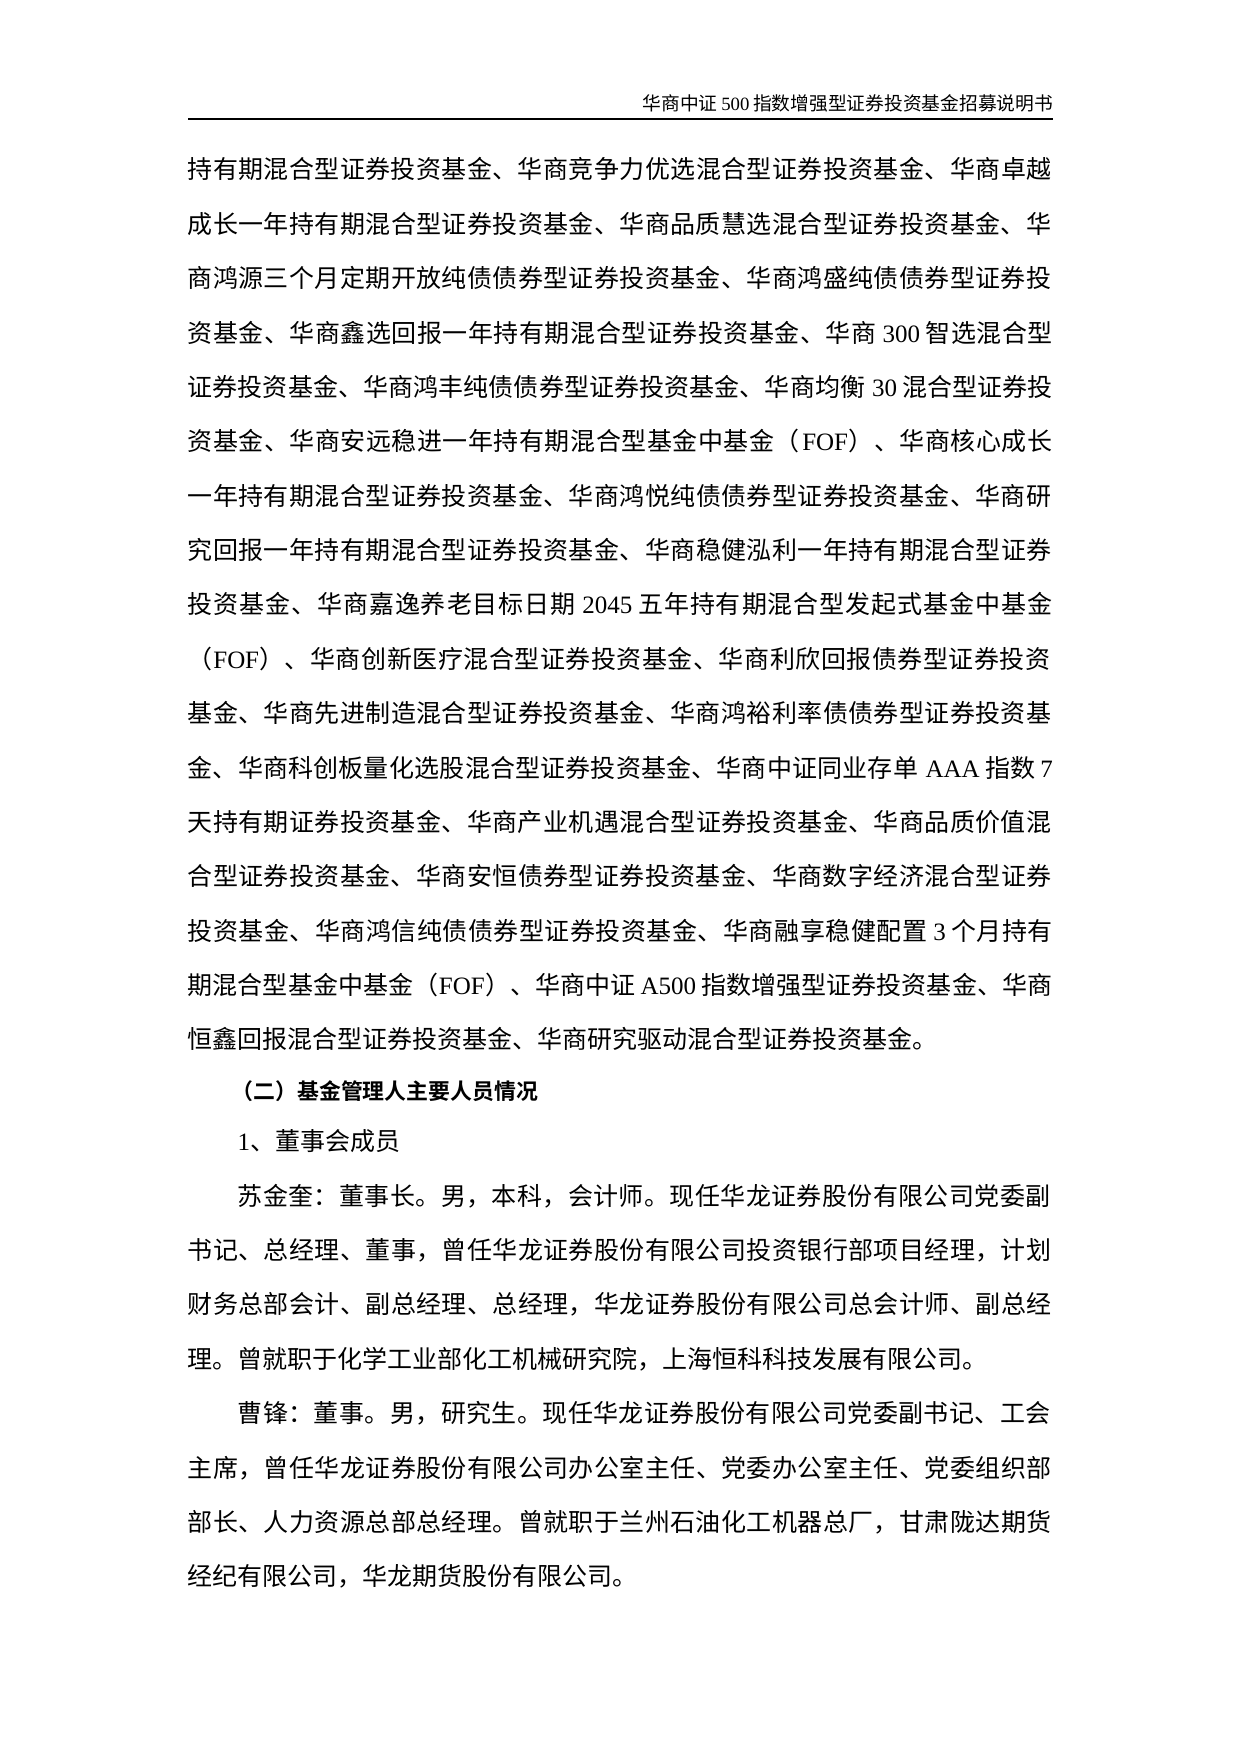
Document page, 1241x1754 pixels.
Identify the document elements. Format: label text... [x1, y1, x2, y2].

text 曹锋：董事。男，研究生。现任华龙证券股份有限公司党委副书记、工会主席，曾任华龙证券股份有限公司办公室主任、党委办公室主任、党委组织部部长、人力资源总部总经理。曾就职于兰州石油化工机器总厂，甘肃陇达期货经纪有限公司，华龙期货股份有限公司。 [187, 1394, 1053, 1593]
text 苏金奎：董事长。男，本科，会计师。现任华龙证券股份有限公司党委副书记、总经理、董事，曾任华龙证券股份有限公司投资银行部项目经理，计划财务总部会计、副总经理、总经理，华龙证券股份有限公司总会计师、副总经理。曾就职于化学工业部化工机械研究院，上海恒科科技发展有限公司。 [187, 1176, 1053, 1376]
text 1、董事会成员 [187, 1122, 1053, 1158]
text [187, 150, 1053, 1056]
text （二）基金管理人主要人员情况 [187, 1074, 1053, 1106]
